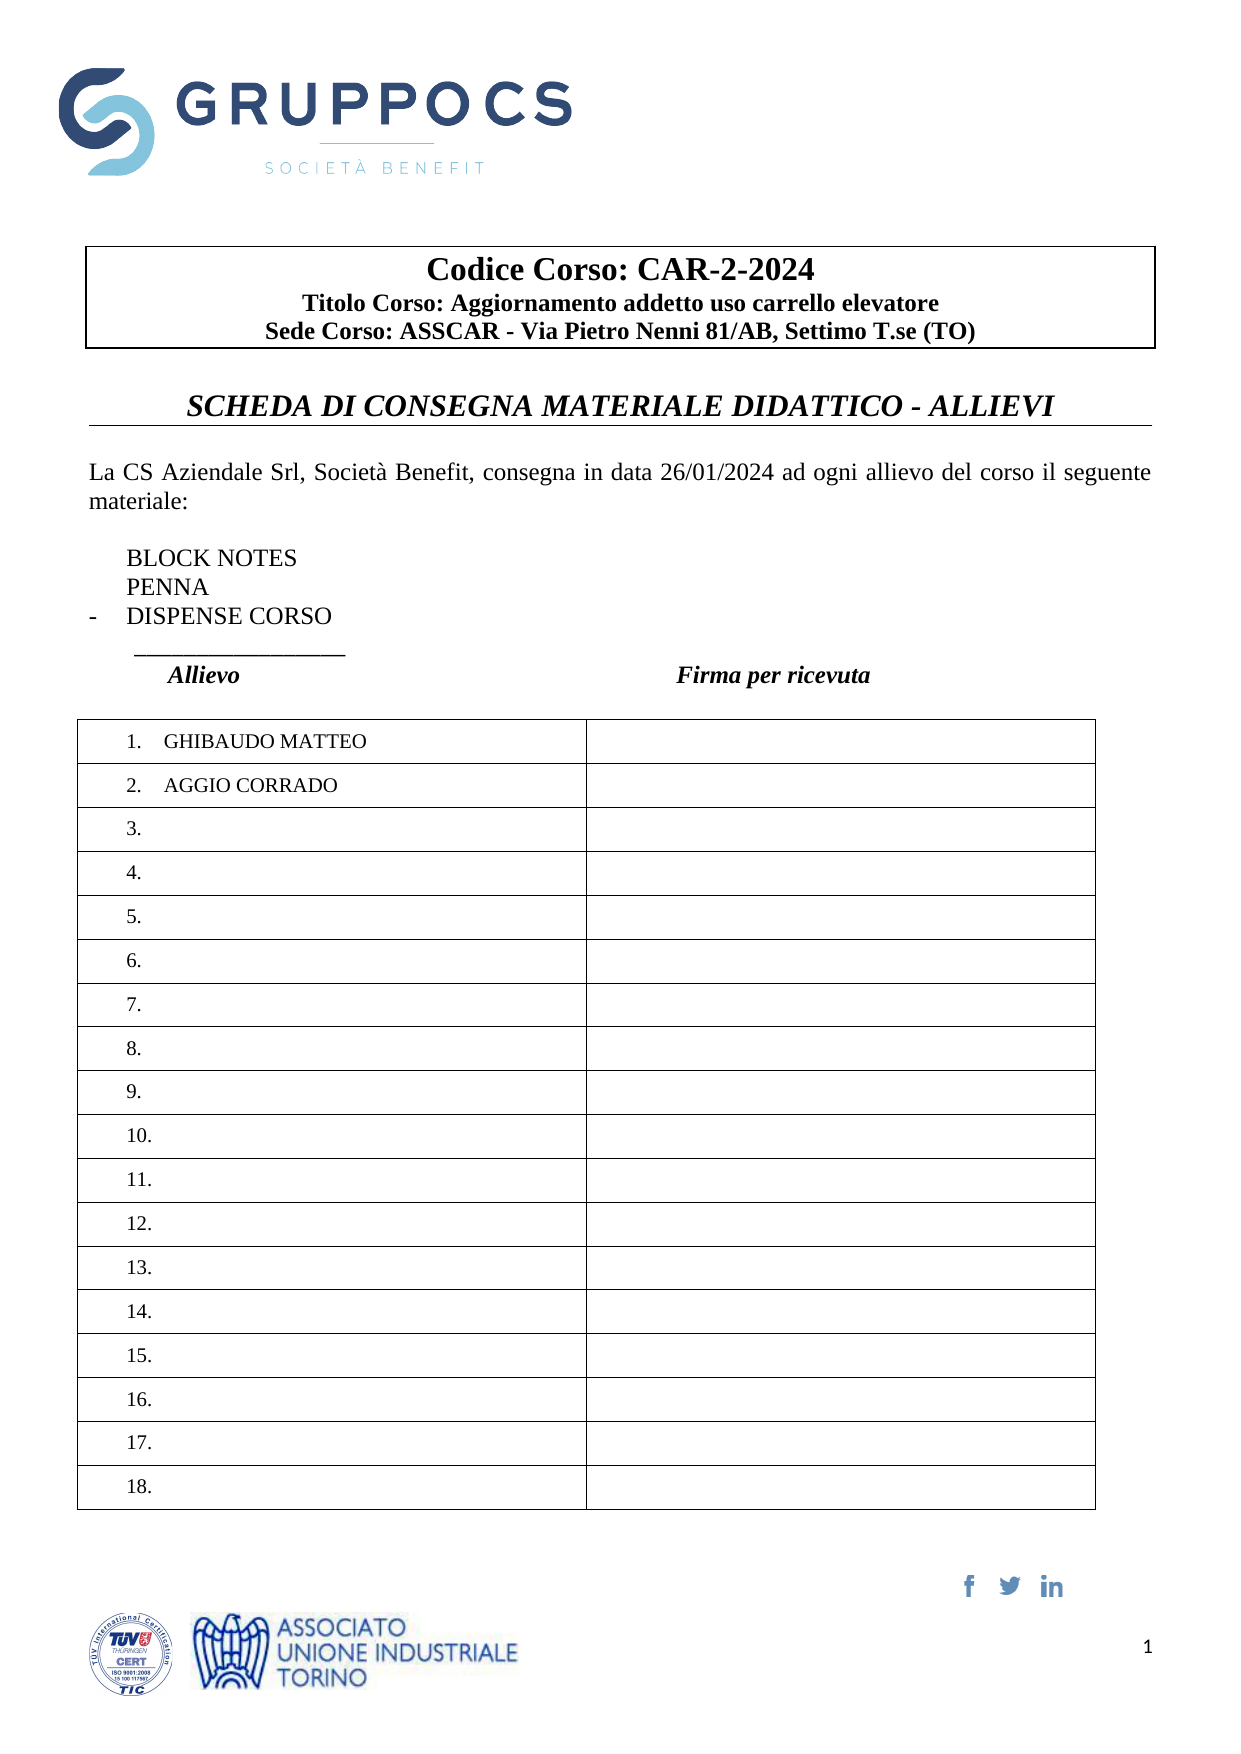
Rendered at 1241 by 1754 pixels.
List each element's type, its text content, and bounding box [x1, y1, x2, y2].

list DISPENSE CORSO [88, 601, 1152, 629]
text BLOCK NOTES [126, 543, 1152, 572]
table_cell [587, 896, 1095, 938]
table_cell [78, 1334, 586, 1377]
picture [58, 68, 580, 178]
table_cell [587, 1027, 1095, 1070]
table_cell [587, 1159, 1095, 1202]
table_cell [587, 1422, 1095, 1465]
table_cell [78, 1247, 586, 1289]
table_cell [78, 1466, 586, 1509]
table_cell [587, 808, 1095, 851]
table_cell [587, 1247, 1095, 1289]
picture [964, 1575, 1063, 1597]
table_cell [78, 1071, 586, 1114]
table_cell [587, 1071, 1095, 1114]
table_cell [587, 1290, 1095, 1333]
text Codice Corso: CAR-2-2024 [87, 247, 1154, 288]
text SCHEDA DI CONSEGNA MATERIALE DIDATTICO - ALLIEVI [88, 387, 1152, 426]
table_cell [587, 852, 1095, 895]
table_cell [78, 1203, 586, 1246]
picture [190, 1612, 520, 1690]
table_cell [78, 896, 586, 938]
table_cell [78, 1027, 586, 1070]
table_cell [587, 1203, 1095, 1246]
text Allievo Firma per ricevuta [88, 660, 1152, 689]
text Sede Corso: ASSCAR - Via Pietro Nenni 81/AB, Settimo T.se (TO) [87, 313, 1154, 347]
table_cell [78, 940, 586, 982]
table_cell [78, 1422, 586, 1465]
table_cell [78, 1115, 586, 1158]
table_cell [78, 1290, 586, 1333]
table_cell [78, 1159, 586, 1202]
table_cell [587, 1115, 1095, 1158]
table_cell [587, 1378, 1095, 1421]
picture [89, 1613, 173, 1696]
table_cell [78, 808, 586, 851]
text PENNA [126, 572, 1152, 601]
text _________________ [88, 629, 1152, 660]
text Titolo Corso: Aggiornamento addetto uso carrello elevatore [88, 288, 1152, 313]
table_cell AGGIO CORRADO [78, 764, 586, 807]
table_cell [587, 764, 1095, 807]
table_header [587, 720, 1095, 763]
table_cell [587, 1334, 1095, 1377]
table_cell [587, 1466, 1095, 1509]
table_cell [78, 984, 586, 1026]
table_cell [78, 852, 586, 895]
text La CS Aziendale Srl, Società Benefit, consegna in data 26/01/2024 ad ogni allievo del corso il seguente materiale: [88, 457, 1152, 514]
table_cell [587, 940, 1095, 982]
table_header GHIBAUDO MATTEO [78, 720, 586, 763]
table_cell [78, 1378, 586, 1421]
table_cell [587, 984, 1095, 1026]
